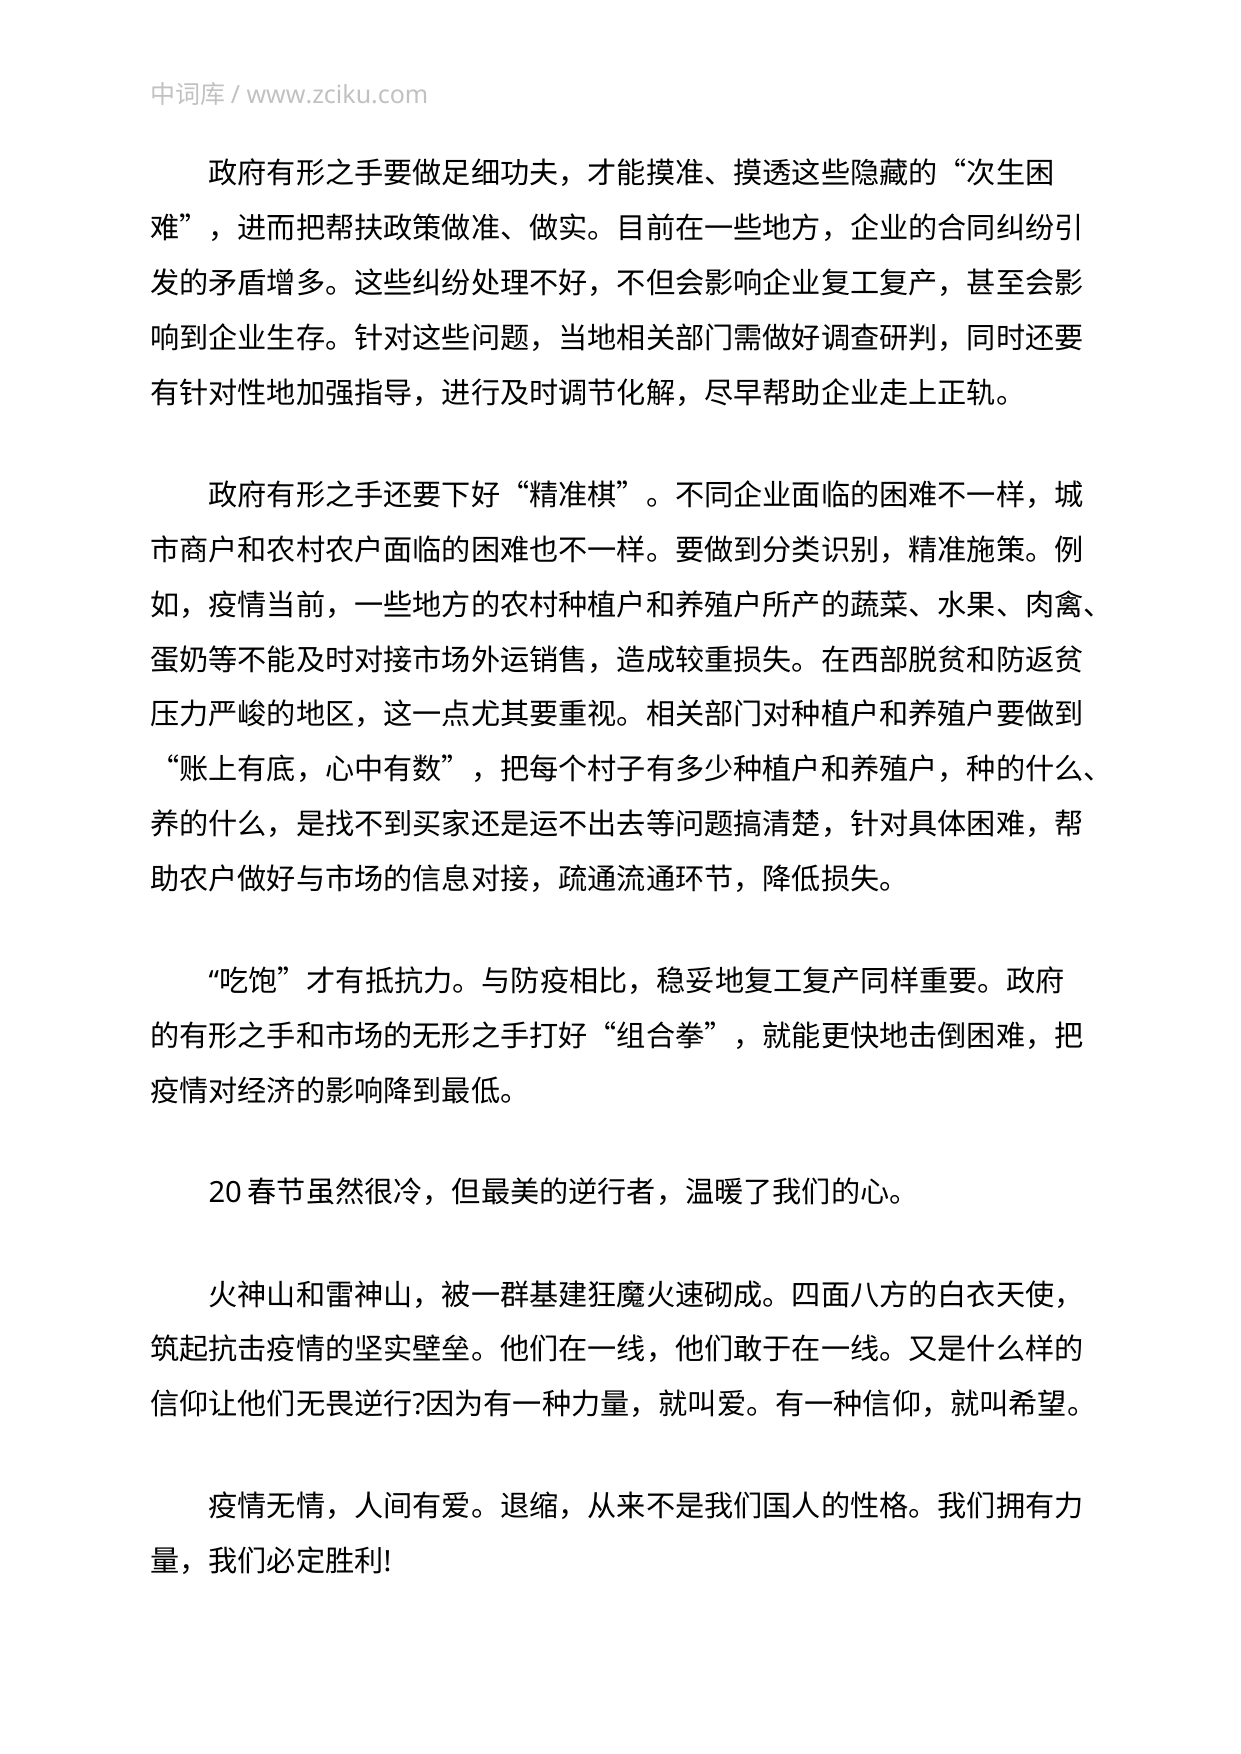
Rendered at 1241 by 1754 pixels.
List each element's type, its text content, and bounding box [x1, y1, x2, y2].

text 20春节虽然很冷，但最美的逆行者，温暖了我们的心。 [150, 1169, 1090, 1211]
text 政府有形之手还要下好“精准棋”。不同企业面临的困难不一样，城市商户和农村农户面临的困难也不一样。要做到分类识别，精准施策。例如，疫情当前，一些地方的农村种植户和养殖户所产的蔬菜、水果、肉禽、蛋奶等不能及时对接市场外运销售，造成较重损失。在西部脱贫和防返贫压力严峻的地区，这一点尤其要重视。相关部门对种植户和养殖户要做到“账上有底，心中有数”，把每个村子有多少种植户和养殖户，种的什么、养的什么，是找不到买家还是运不出去等问题搞清楚，针对具体困难，帮助农户做好与市场的信息对接，疏通流通环节，降低损失。 [150, 471, 1090, 898]
text 火神山和雷神山，被一群基建狂魔火速砌成。四面八方的白衣天使，筑起抗击疫情的坚实壁垒。他们在一线，他们敢于在一线。又是什么样的信仰让他们无畏逆行?因为有一种力量，就叫爱。有一种信仰，就叫希望。 [150, 1271, 1090, 1423]
text 疫情无情，人间有爱。退缩，从来不是我们国人的性格。我们拥有力量，我们必定胜利! [150, 1483, 1090, 1580]
text 政府有形之手要做足细功夫，才能摸准、摸透这些隐藏的“次生困难”，进而把帮扶政策做准、做实。目前在一些地方，企业的合同纠纷引发的矛盾增多。这些纠纷处理不好，不但会影响企业复工复产，甚至会影响到企业生存。针对这些问题，当地相关部门需做好调查研判，同时还要有针对性地加强指导，进行及时调节化解，尽早帮助企业走上正轨。 [150, 150, 1090, 412]
text “吃饱”才有抵抗力。与防疫相比，稳妥地复工复产同样重要。政府的有形之手和市场的无形之手打好“组合拳”，就能更快地击倒困难，把疫情对经济的影响降到最低。 [150, 957, 1090, 1109]
